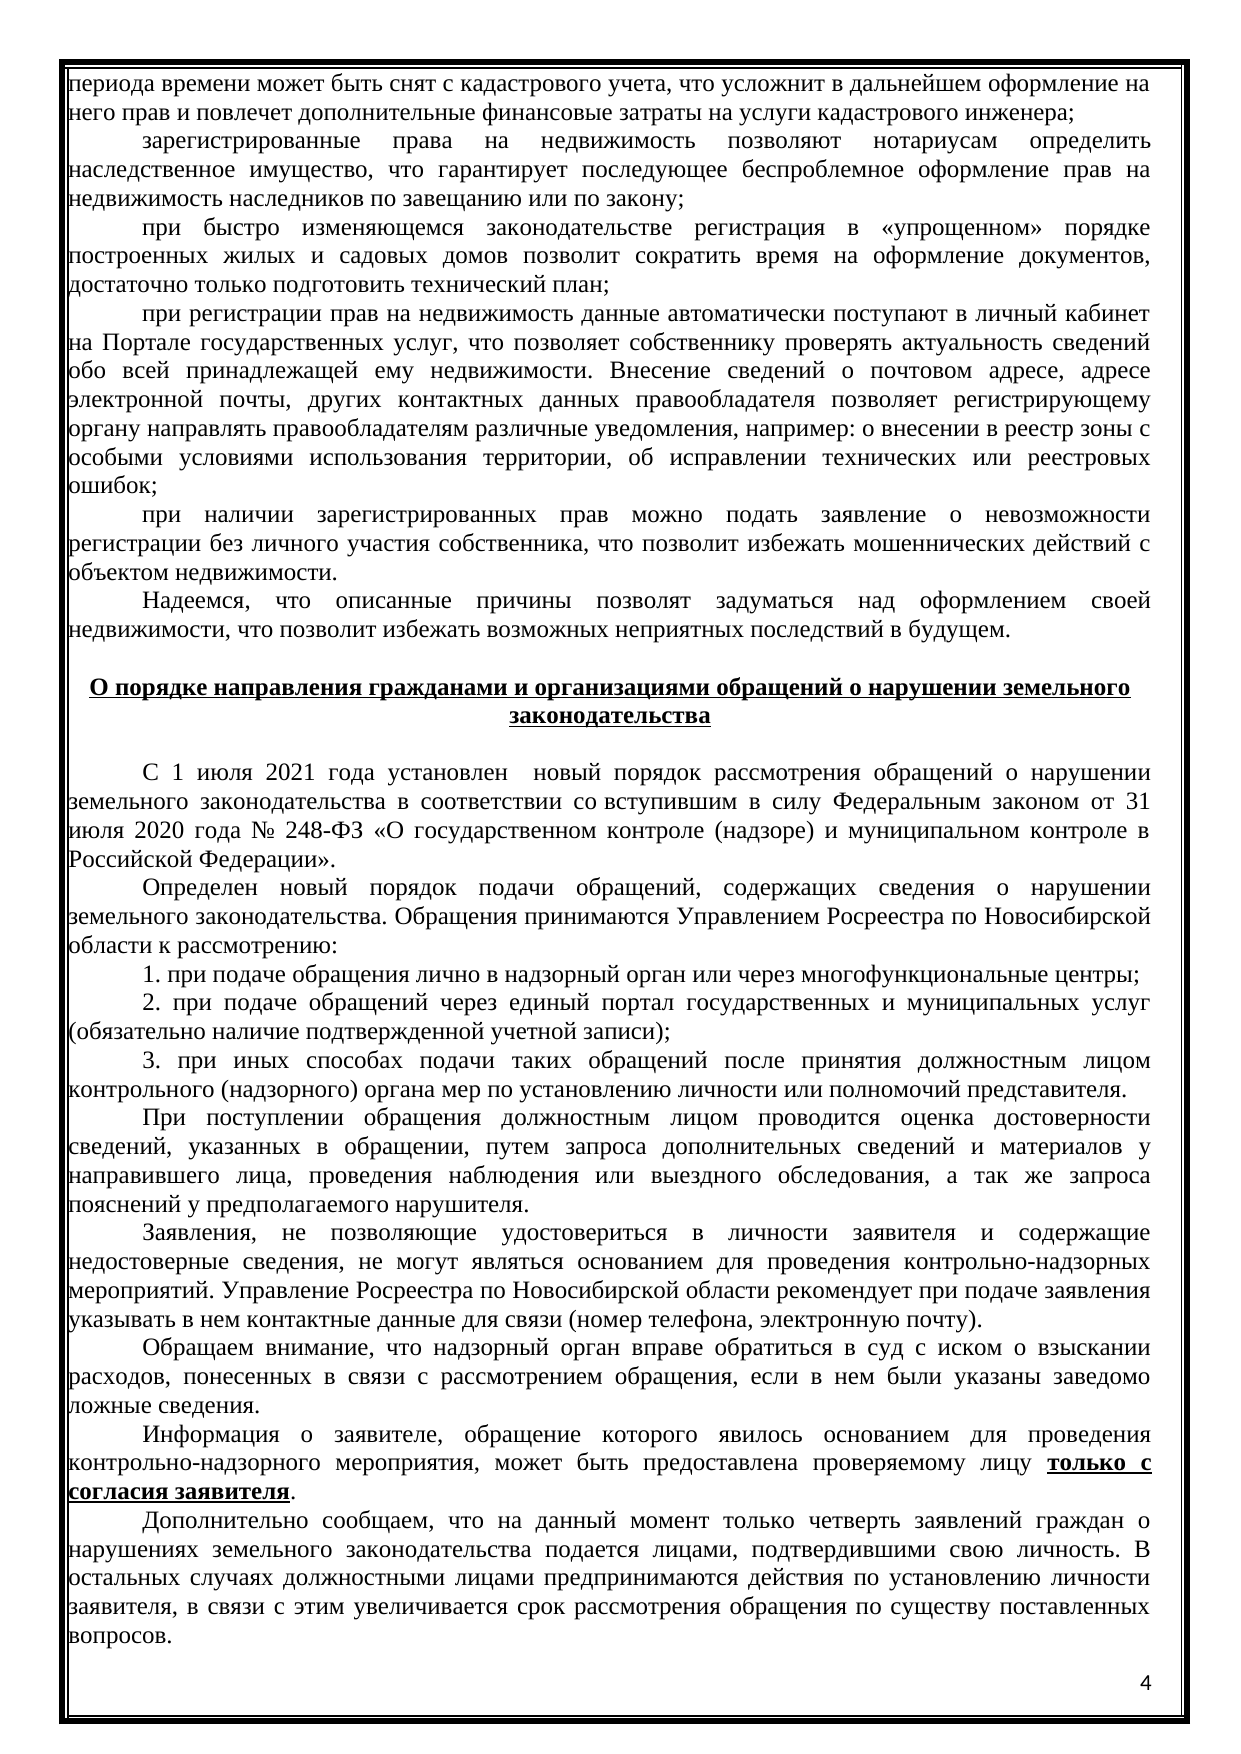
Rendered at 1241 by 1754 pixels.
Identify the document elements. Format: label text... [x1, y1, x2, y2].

text При поступлении обращения должностным лицом проводится оценка достоверности сведений, указанных в обращении, путем запроса дополнительных сведений и материалов у направившего лица, проведения наблюдения или выездного обследования, а так же запроса пояснений у предполагаемого нарушителя. [69, 1102, 1152, 1217]
text Определен новый порядок подачи обращений, содержащих сведения о нарушении земельного законодательства. Обращения принимаются Управлением Росреестра по Новосибирской области к рассмотрению: [69, 872, 1152, 959]
text Обращаем внимание, что надзорный орган вправе обратиться в суд с иском о взыскании расходов, понесенных в связи с рассмотрением обращения, если в нем были указаны заведомо ложные сведения. [69, 1332, 1152, 1419]
text О порядке направления гражданами и организациями обращений о нарушении земельного законодательства [69, 672, 1152, 729]
text Дополнительно сообщаем, что на данный момент только четверть заявлений граждан о нарушениях земельного законодательства подается лицами, подтвердившими свою личность. В остальных случаях должностными лицами предпринимаются действия по установлению личности заявителя, в связи с этим увеличивается срок рассмотрения обращения по существу поставленных вопросов. [69, 1505, 1152, 1649]
text С 1 июля 2021 года установлен новый порядок рассмотрения обращений о нарушении земельного законодательства в соответствии со вступившим в силу Федеральным законом от 31 июля 2020 года № 248-ФЗ «О государственном контроле (надзоре) и муниципальном контроле в Российской Федерации». [69, 757, 1152, 872]
text 2. при подаче обращений через единый портал государственных и муниципальных услуг (обязательно наличие подтвержденной учетной записи); [69, 987, 1152, 1045]
text 1. при подаче обращения лично в надзорный орган или через многофункциональные центры; [69, 959, 1152, 987]
text Заявления, не позволяющие удостовериться в личности заявителя и содержащие недостоверные сведения, не могут являться основанием для проведения контрольно-надзорных мероприятий. Управление Росреестра по Новосибирской области рекомендует при подаче заявления указывать в нем контактные данные для связи (номер телефона, электронную почту). [69, 1217, 1152, 1332]
text при наличии зарегистрированных прав можно подать заявление о невозможности регистрации без личного участия собственника, что позволит избежать мошеннических действий с объектом недвижимости. [69, 499, 1152, 586]
text Информация о заявителе, обращение которого явилось основанием для проведения контрольно-надзорного мероприятия, может быть предоставлена проверяемому лицу только с согласия заявителя. [69, 1419, 1152, 1505]
text зарегистрированные права на недвижимость позволяют нотариусам определить наследственное имущество, что гарантирует последующее беспроблемное оформление прав на недвижимость наследников по завещанию или по закону; [69, 126, 1152, 212]
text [69, 69, 1152, 126]
text при регистрации прав на недвижимость данные автоматически поступают в личный кабинет на Портале государственных услуг, что позволяет собственнику проверять актуальность сведений обо всей принадлежащей ему недвижимости. Внесение сведений о почтовом адресе, адресе электронной почты, других контактных данных правообладателя позволяет регистрирующему органу направлять правообладателям различные уведомления, например: о внесении в реестр зоны с особыми условиями использования территории, об исправлении технических или реестровых ошибок; [69, 298, 1152, 499]
text 3. при иных способах подачи таких обращений после принятия должностным лицом контрольного (надзорного) органа мер по установлению личности или полномочий представителя. [69, 1045, 1152, 1102]
text при быстро изменяющемся законодательстве регистрация в «упрощенном» порядке построенных жилых и садовых домов позволит сократить время на оформление документов, достаточно только подготовить технический план; [69, 212, 1152, 298]
text Надеемся, что описанные причины позволят задуматься над оформлением своей недвижимости, что позволит избежать возможных неприятных последствий в будущем. [69, 586, 1152, 643]
